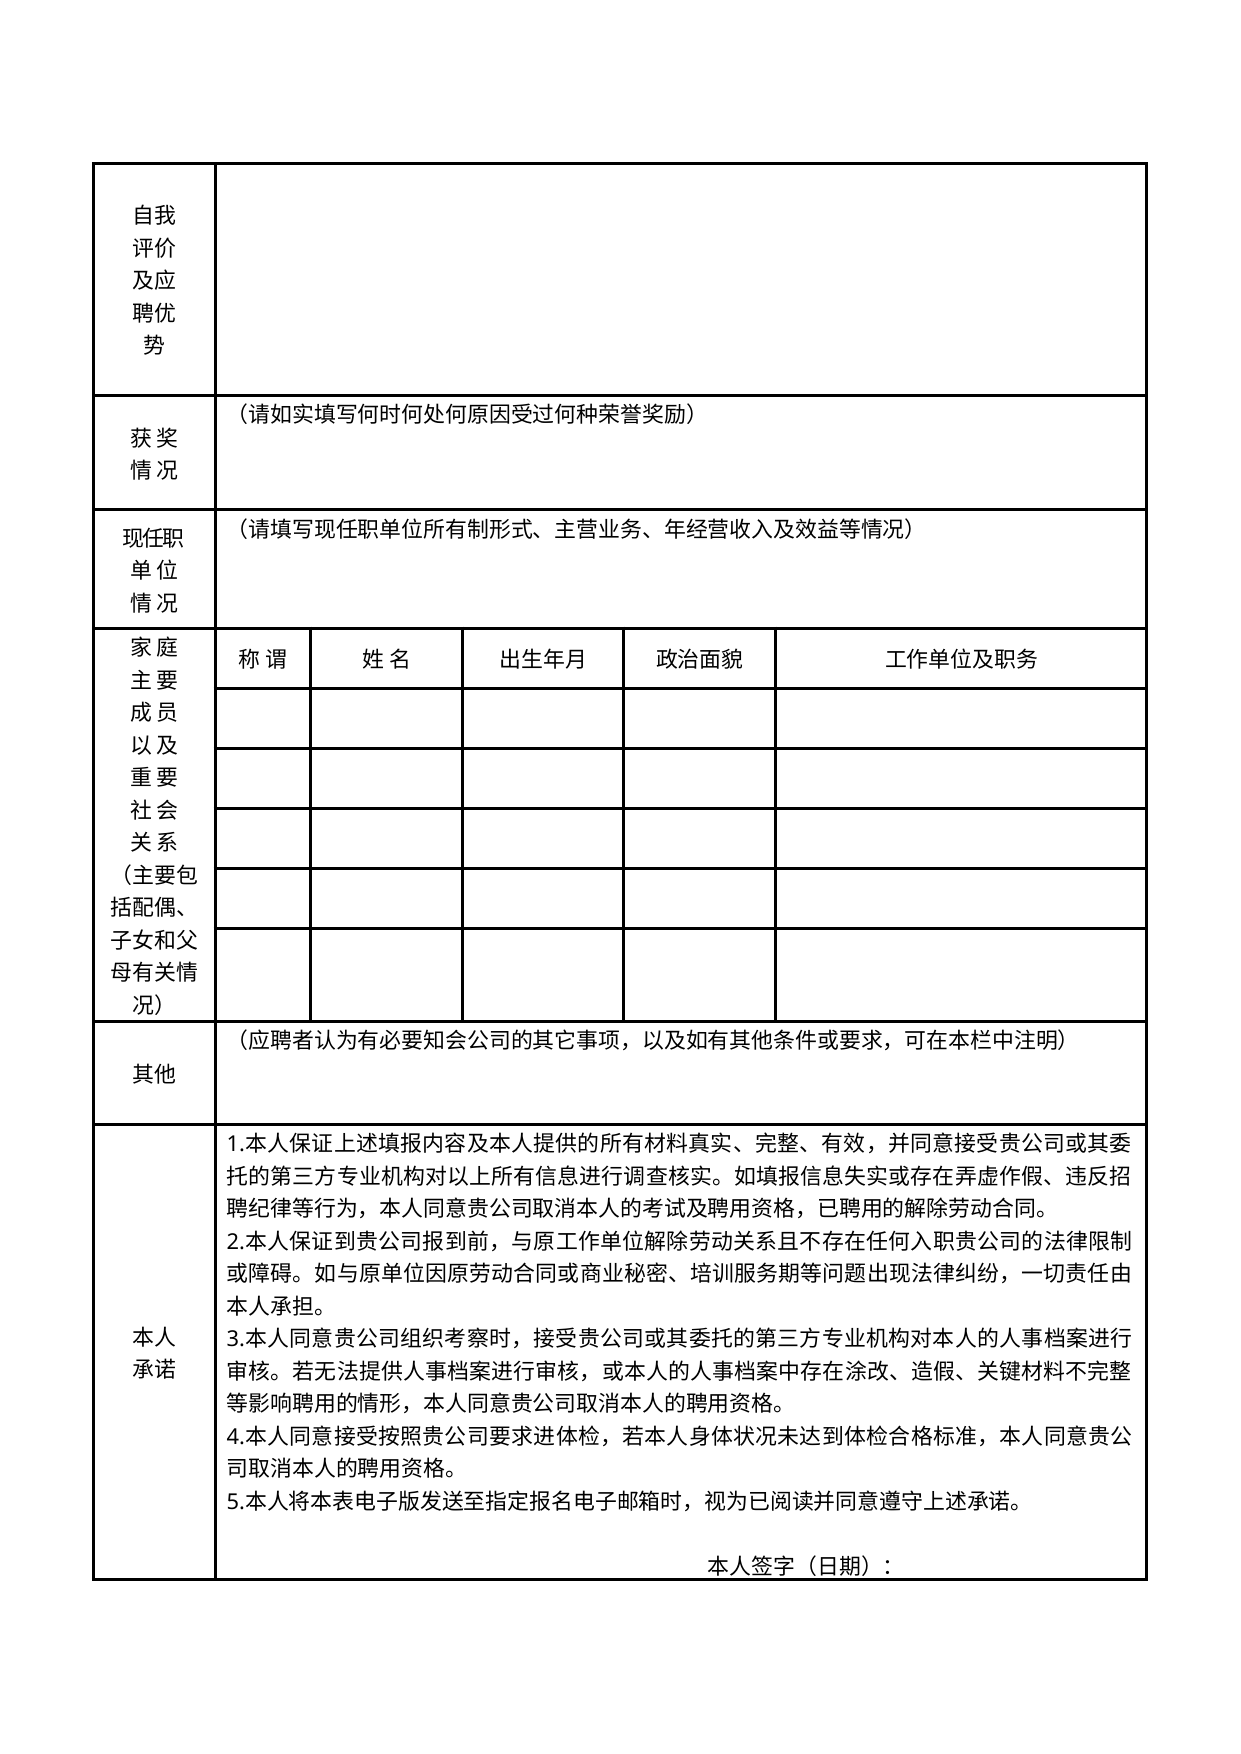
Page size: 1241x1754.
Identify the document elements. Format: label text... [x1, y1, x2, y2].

table_cell 其他 [95, 1023, 214, 1123]
table_cell 家 庭 主 要 成 员 以 及 重 要 社 会 关 系 （主要包括配偶、子女和父母有关情况） [95, 630, 214, 1020]
table_cell [312, 930, 461, 1020]
table_cell [312, 750, 461, 807]
table_cell （请如实填写何时何处何原因受过何种荣誉奖励） [217, 397, 1145, 508]
table_cell [777, 690, 1145, 747]
table_cell [777, 870, 1145, 927]
table_cell 政治面貌 [625, 630, 774, 687]
table_cell [217, 870, 309, 927]
table_cell [777, 930, 1145, 1020]
table_cell [464, 690, 622, 747]
table_cell [464, 930, 622, 1020]
table_cell [625, 810, 774, 867]
table_cell （应聘者认为有必要知会公司的其它事项，以及如有其他条件或要求，可在本栏中注明） [217, 1023, 1145, 1123]
table_cell [625, 870, 774, 927]
table_cell [217, 690, 309, 747]
table_cell [625, 690, 774, 747]
table_cell [217, 930, 309, 1020]
table_cell [217, 810, 309, 867]
table_cell [464, 870, 622, 927]
table_cell [464, 750, 622, 807]
table_cell 获 奖 情 况 [95, 397, 214, 508]
table_cell [312, 690, 461, 747]
table_cell 本人 承诺 [95, 1126, 214, 1578]
table_cell [777, 810, 1145, 867]
table_cell [217, 165, 1145, 394]
table_cell 称 谓 [217, 630, 309, 687]
table_cell [217, 750, 309, 807]
table_cell 姓 名 [312, 630, 461, 687]
table_cell [625, 930, 774, 1020]
table_cell 出生年月 [464, 630, 622, 687]
table_cell [312, 870, 461, 927]
table_cell [464, 810, 622, 867]
table_cell （请填写现任职单位所有制形式、主营业务、年经营收入及效益等情况） [217, 511, 1145, 627]
table_cell [777, 750, 1145, 807]
table_cell [312, 810, 461, 867]
table_cell 自我 评价 及应 聘优 势 [95, 165, 214, 394]
table_cell [625, 750, 774, 807]
table_cell 1.本人保证上述填报内容及本人提供的所有材料真实、完整、有效，并同意接受贵公司或其委托的第三方专业机构对以上所有信息进行调查核实。如填报信息失实或存在弄虚作假、违反招聘纪律等行为，本人同意贵公司取消本人的考试及聘用资格，已聘用的解除劳动合同。 2.本人保证到贵公司报到前，与原工作单位解除劳动关系且不存在任何入职贵公司的法律限制或障碍。如与原单位因原劳动合同或商业秘密、培训服务期等问题出现法律纠纷，一切责任由本人承担。 3.本人同意贵公司组织考察时，接受贵公司或其委托的第三方专业机构对本人的人事档案进行审核。若无法提供人事档案进行审核，或本人的人事档案中存在涂改、造假、关键材料不完整等影响聘用的情形，本人同意贵公司取消本人的聘用资格。 4.本人同意接受按照贵公司要求进体检，若本人身体状况未达到体检合格标准，本人同意贵公司取消本人的聘用资格。 5.本人将本表电子版发送至指定报名电子邮箱时，视为已阅读并同意遵守上述承诺。 本人签字（日期）： [217, 1126, 1145, 1578]
table_cell 工作单位及职务 [777, 630, 1145, 687]
table_cell 现任职 单 位 情 况 [95, 511, 214, 627]
